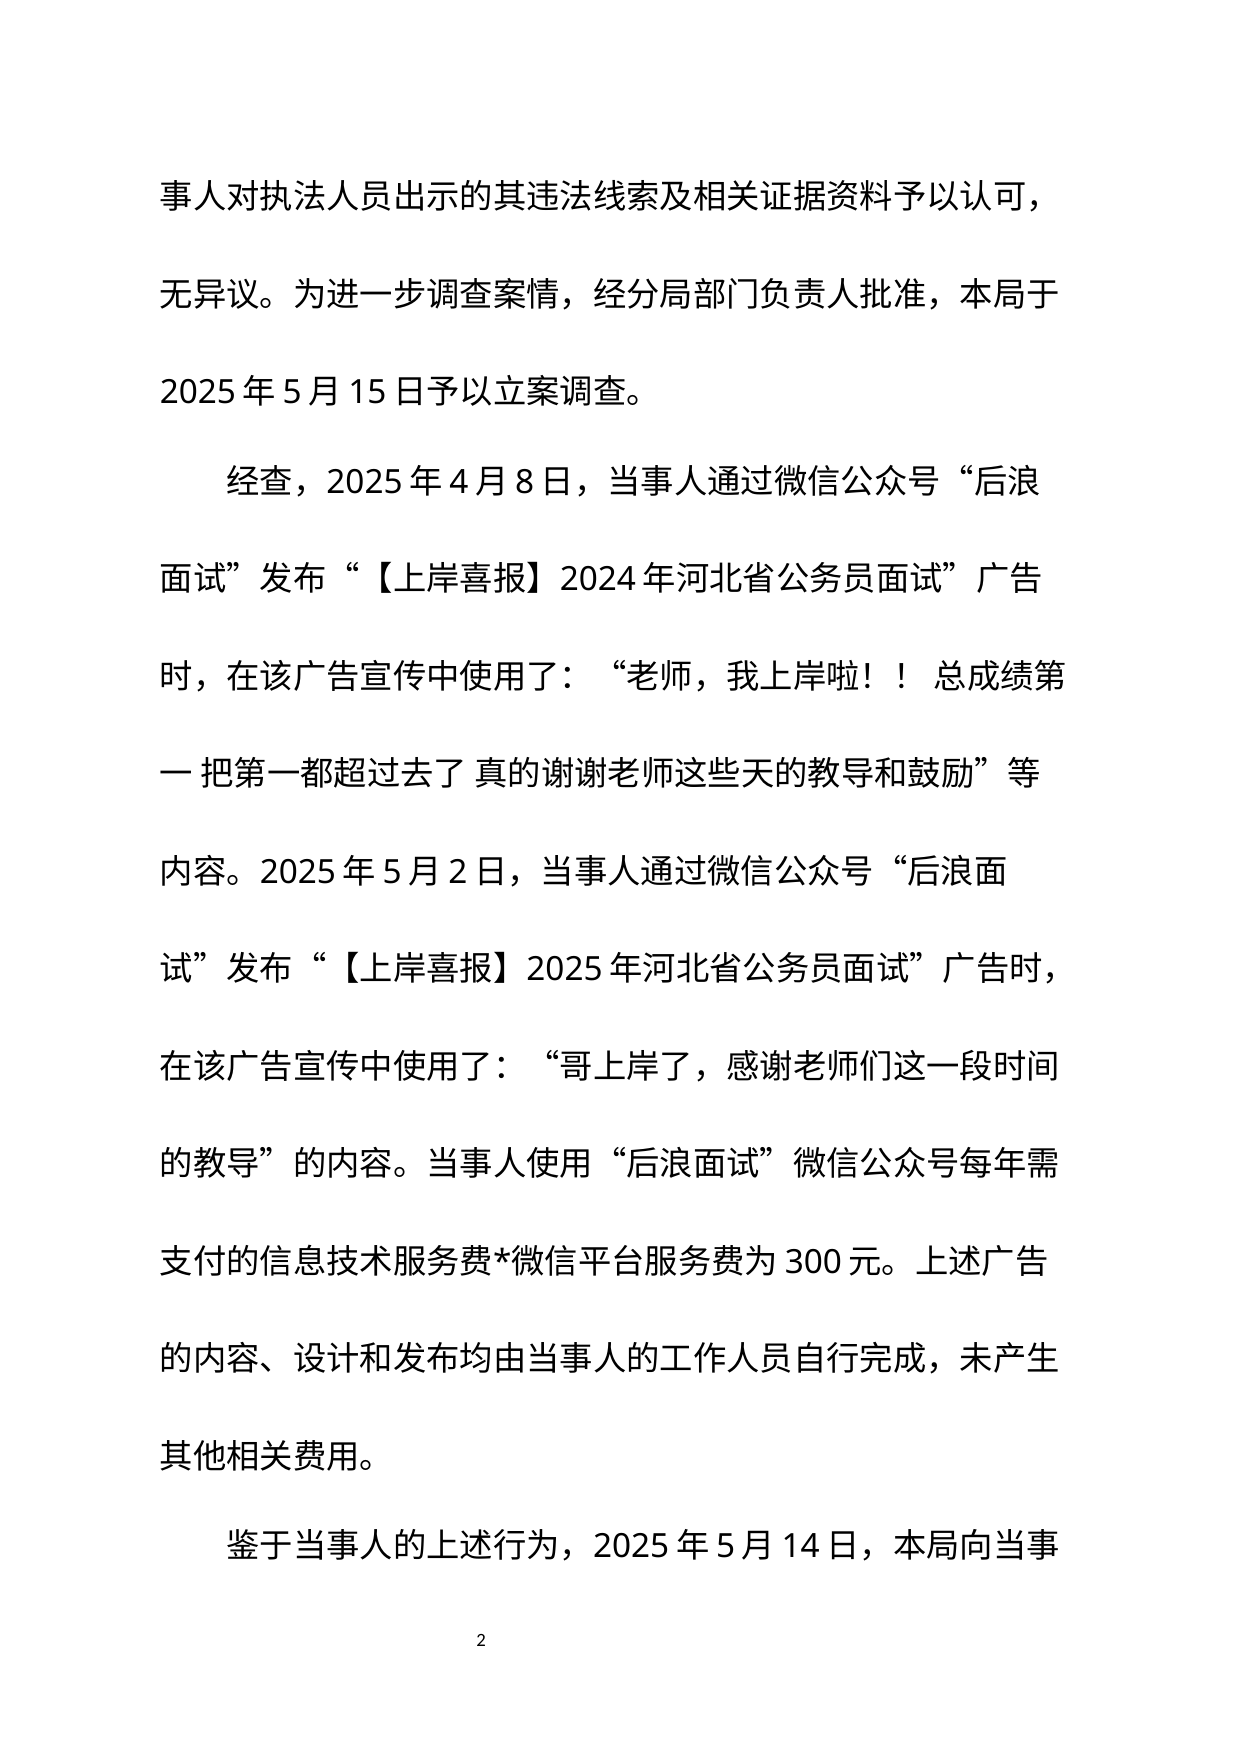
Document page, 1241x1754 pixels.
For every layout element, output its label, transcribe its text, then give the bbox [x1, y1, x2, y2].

text 经查，2025年4月8日，当事人通过微信公众号“后浪面试”发布“【上岸喜报】2024年河北省公务员面试”广告时，在该广告宣传中使用了：“老师，我上岸啦！！ 总成绩第一 把第一都超过去了 真的谢谢老师这些天的教导和鼓励”等内容。2025年5月2日，当事人通过微信公众号“后浪面试”发布“【上岸喜报】2025年河北省公务员面试”广告时，在该广告宣传中使用了：“哥上岸了，感谢老师们这一段时间的教导”的内容。当事人使用“后浪面试”微信公众号每年需支付的信息技术服务费*微信平台服务费为300元。上述广告的内容、设计和发布均由当事人的工作人员自行完成，未产生其他相关费用。 [159, 446, 1068, 1486]
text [159, 1510, 1068, 1575]
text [159, 162, 1068, 422]
